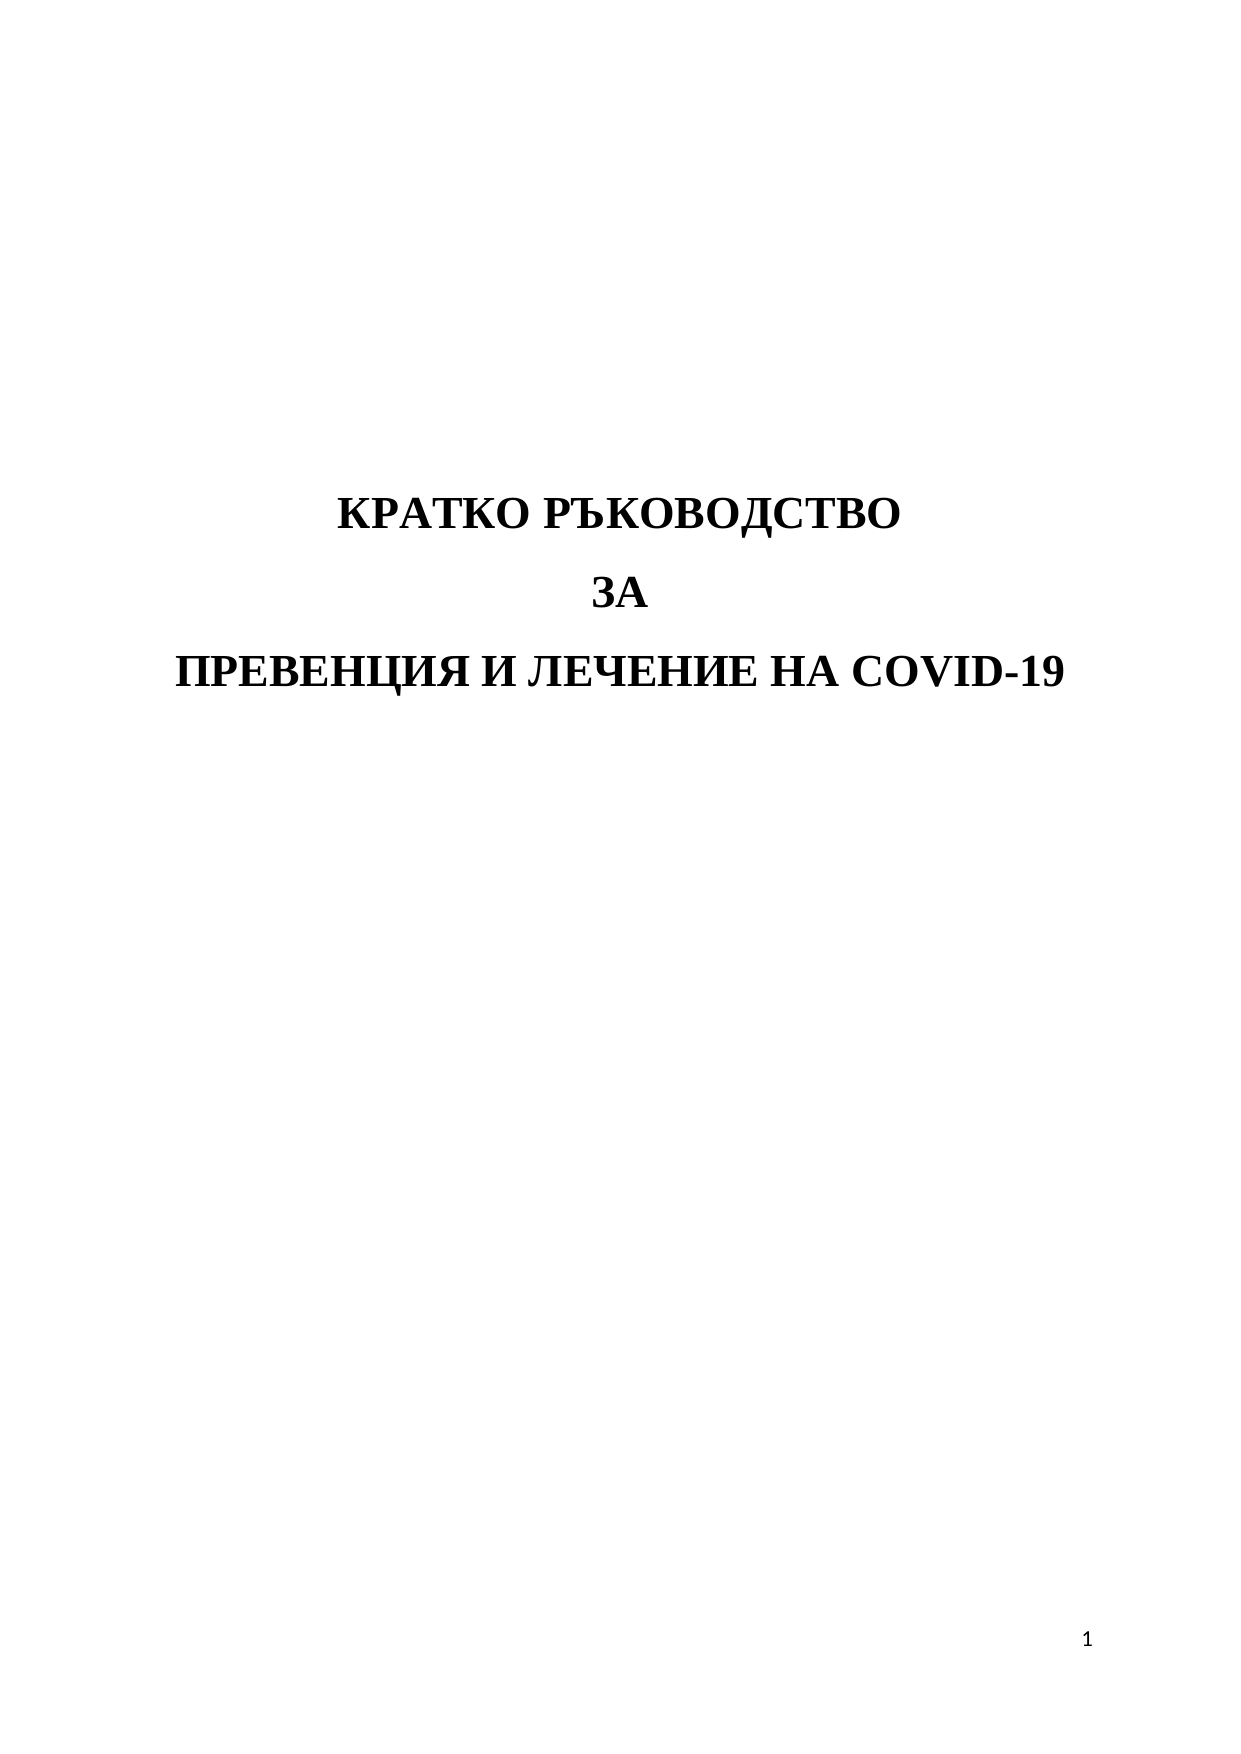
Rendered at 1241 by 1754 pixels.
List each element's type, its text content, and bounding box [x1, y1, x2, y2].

text КРАТКО РЪКОВОДСТВО [148, 485, 1093, 538]
text ПРЕВЕНЦИЯ И ЛЕЧЕНИЕ НА COVID-19 [148, 643, 1093, 696]
text ЗА [148, 564, 1093, 617]
